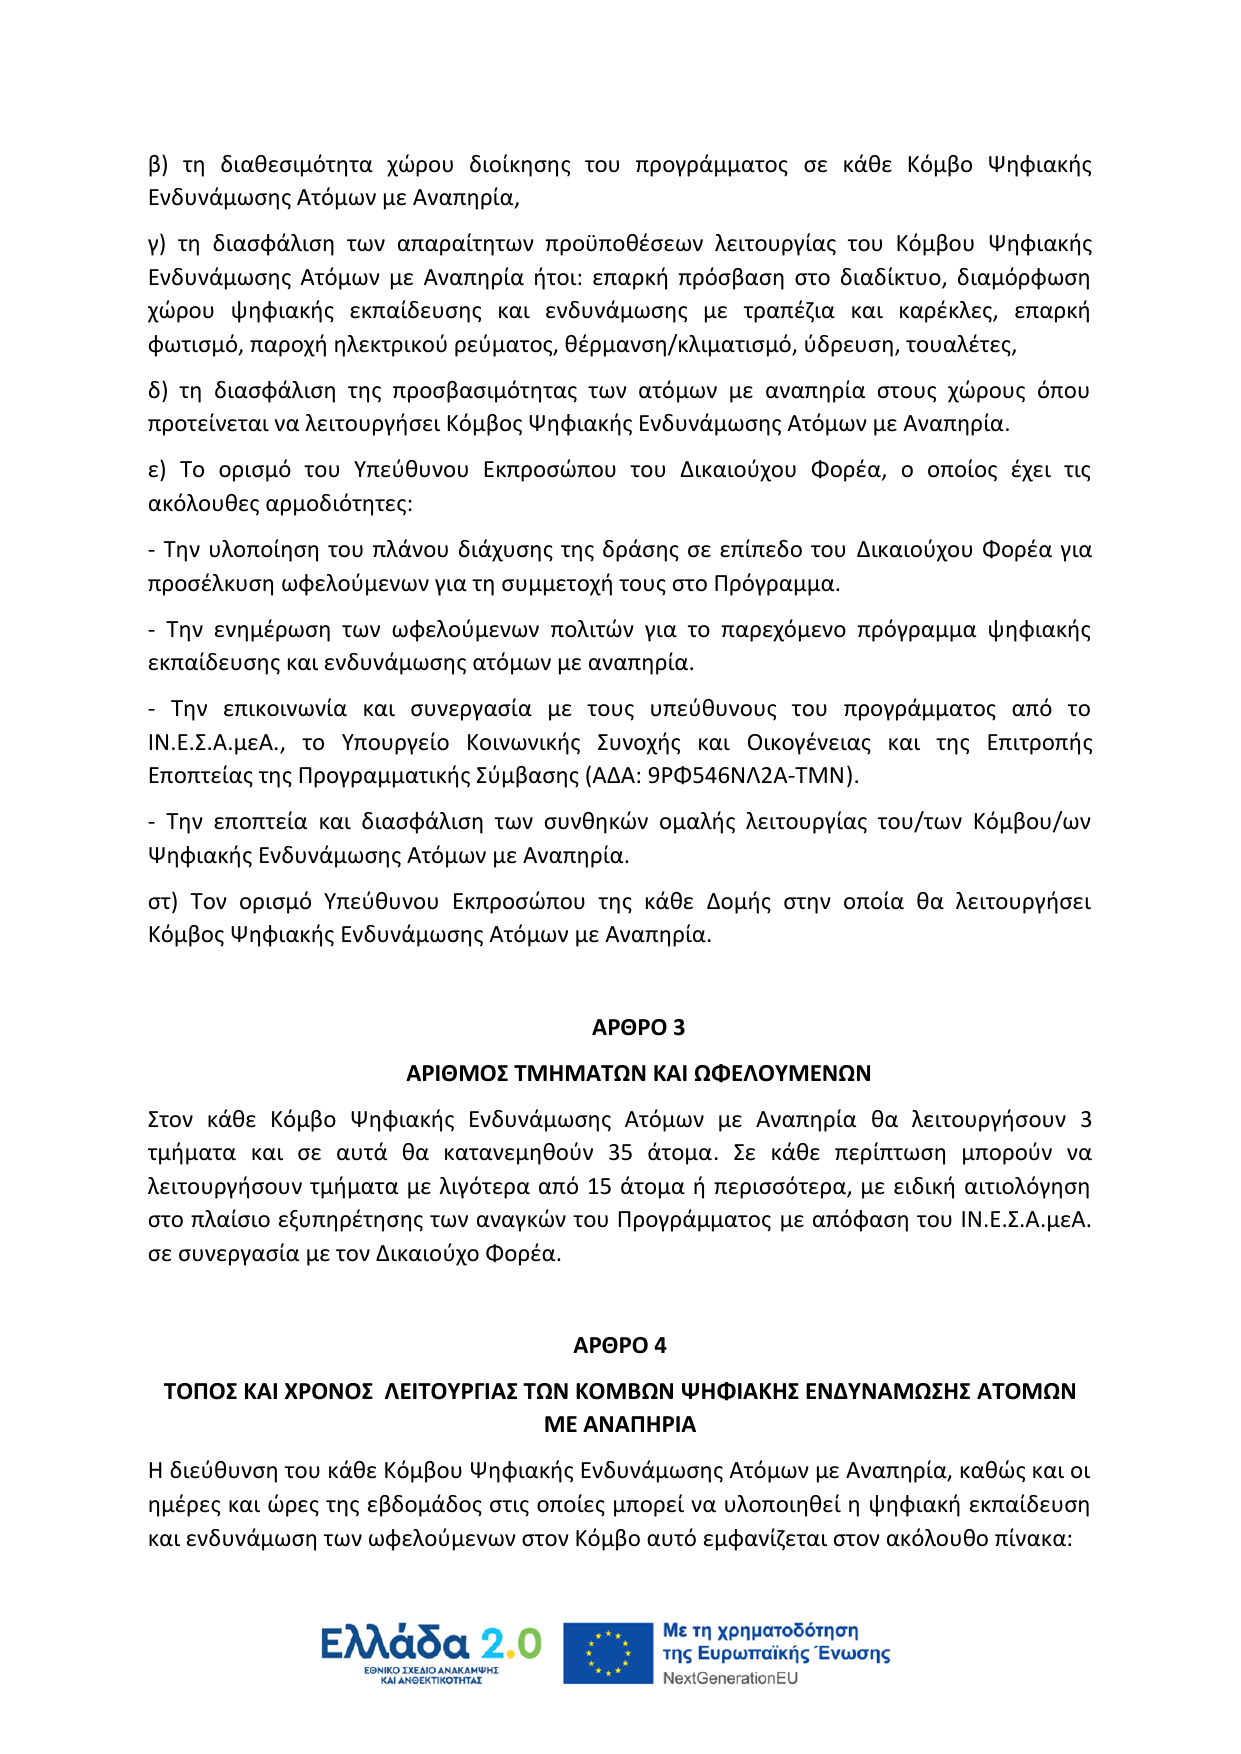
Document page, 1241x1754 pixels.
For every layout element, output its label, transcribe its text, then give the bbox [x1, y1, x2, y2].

text ΑΡΘΡΟ 3 [185, 1011, 1092, 1041]
text ΑΡΙΘΜΟΣ ΤΜΗΜΑΤΩΝ ΚΑΙ ΩΦΕΛΟΥΜΕΝΩΝ [185, 1057, 1092, 1087]
text ΑΡΘΡΟ 4 [148, 1329, 1092, 1359]
text Η διεύθυνση του κάθε Κόμβου Ψηφιακής Ενδυνάμωσης Ατόμων με Αναπηρία, καθώς και οι ημέρες και ώρες της εβδομάδος στις οποίες μπορεί να υλοποιηθεί η ψηφιακή εκπαίδευση και ενδυνάμωση των ωφελούμενων στον Κόμβο αυτό εμφανίζεται στον ακόλουθο πίνακα: [148, 1454, 1092, 1552]
text ε) Το ορισμό του Υπεύθυνου Εκπροσώπου του Δικαιούχου Φορέα, ο οποίος έχει τις ακόλουθες αρμοδιότητες: [148, 453, 1092, 518]
text - Την υλοποίηση του πλάνου διάχυσης της δράσης σε επίπεδο του Δικαιούχου Φορέα για προσέλκυση ωφελούμενων για τη συμμετοχή τους στο Πρόγραμμα. [148, 533, 1092, 597]
text δ) τη διασφάλιση της προσβασιμότητας των ατόμων με αναπηρία στους χώρους όπου προτείνεται να λειτουργήσει Κόμβος Ψηφιακής Ενδυνάμωσης Ατόμων με Αναπηρία. [148, 374, 1092, 438]
text ΤΟΠΟΣ ΚΑΙ ΧΡΟΝΟΣ ΛΕΙΤΟΥΡΓΙΑΣ ΤΩΝ ΚΟΜΒΩΝ ΨΗΦΙΑΚΗΣ ΕΝΔΥΝΑΜΩΣΗΣ ΑΤΟΜΩΝ ΜΕ ΑΝΑΠΗΡΙΑ [148, 1375, 1092, 1439]
text - Την επικοινωνία και συνεργασία με τους υπεύθυνους του προγράμματος από το ΙΝ.Ε.Σ.Α.μεΑ., το Υπουργείο Κοινωνικής Συνοχής και Οικογένειας και της Επιτροπής Εποπτείας της Προγραμματικής Σύμβασης (ΑΔΑ: 9ΡΦ546ΝΛ2Α-ΤΜΝ). [148, 692, 1092, 790]
text - Την ενημέρωση των ωφελούμενων πολιτών για το παρεχόμενο πρόγραμμα ψηφιακής εκπαίδευσης και ενδυνάμωσης ατόμων με αναπηρία. [148, 613, 1092, 677]
picture [299, 1600, 912, 1706]
text β) τη διαθεσιμότητα χώρου διοίκησης του προγράμματος σε κάθε Κόμβο Ψηφιακής Ενδυνάμωσης Ατόμων με Αναπηρία, [148, 148, 1092, 212]
text - Την εποπτεία και διασφάλιση των συνθηκών ομαλής λειτουργίας του/των Κόμβου/ων Ψηφιακής Ενδυνάμωσης Ατόμων με Αναπηρία. [148, 805, 1092, 869]
text γ) τη διασφάλιση των απαραίτητων προϋποθέσεων λειτουργίας του Κόμβου Ψηφιακής Ενδυνάμωσης Ατόμων με Αναπηρία ήτοι: επαρκή πρόσβαση στο διαδίκτυο, διαμόρφωση χώρου ψηφιακής εκπαίδευσης και ενδυνάμωσης με τραπέζια και καρέκλες, επαρκή φωτισμό, παροχή ηλεκτρικού ρεύματος, θέρμανση/κλιματισμό, ύδρευση, τουαλέτες, [148, 227, 1092, 358]
text στ) Τον ορισμό Υπεύθυνου Εκπροσώπου της κάθε Δομής στην οποία θα λειτουργήσει Κόμβος Ψηφιακής Ενδυνάμωσης Ατόμων με Αναπηρία. [148, 885, 1092, 949]
text Στον κάθε Κόμβο Ψηφιακής Ενδυνάμωσης Ατόμων με Αναπηρία θα λειτουργήσουν 3 τμήματα και σε αυτά θα κατανεμηθούν 35 άτομα. Σε κάθε περίπτωση μπορούν να λειτουργήσουν τμήματα με λιγότερα από 15 άτομα ή περισσότερα, με ειδική αιτιολόγηση στο πλαίσιο εξυπηρέτησης των αναγκών του Προγράμματος με απόφαση του ΙΝ.Ε.Σ.Α.μεΑ. σε συνεργασία με τον Δικαιούχο Φορέα. [148, 1103, 1092, 1267]
